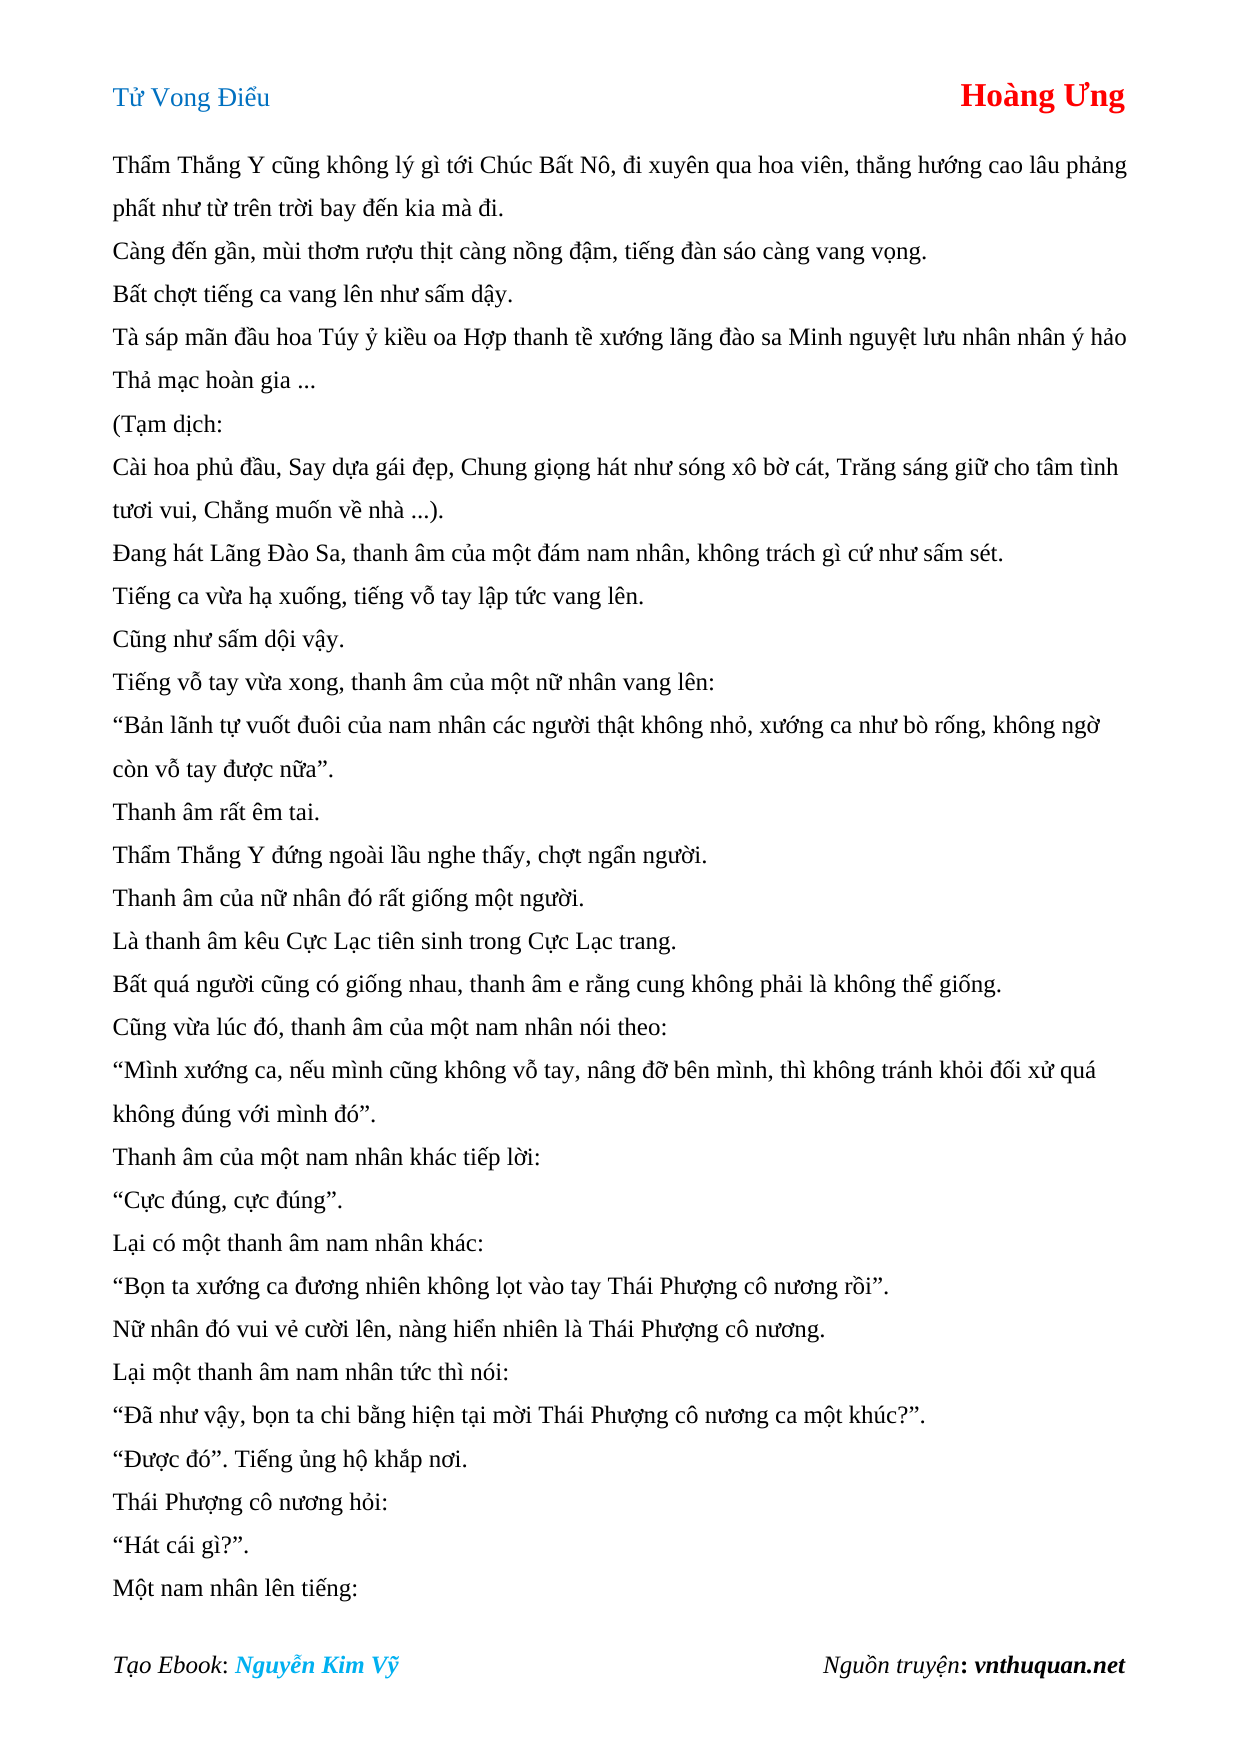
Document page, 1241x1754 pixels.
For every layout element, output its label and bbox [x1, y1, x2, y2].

text [112, 150, 1128, 1602]
